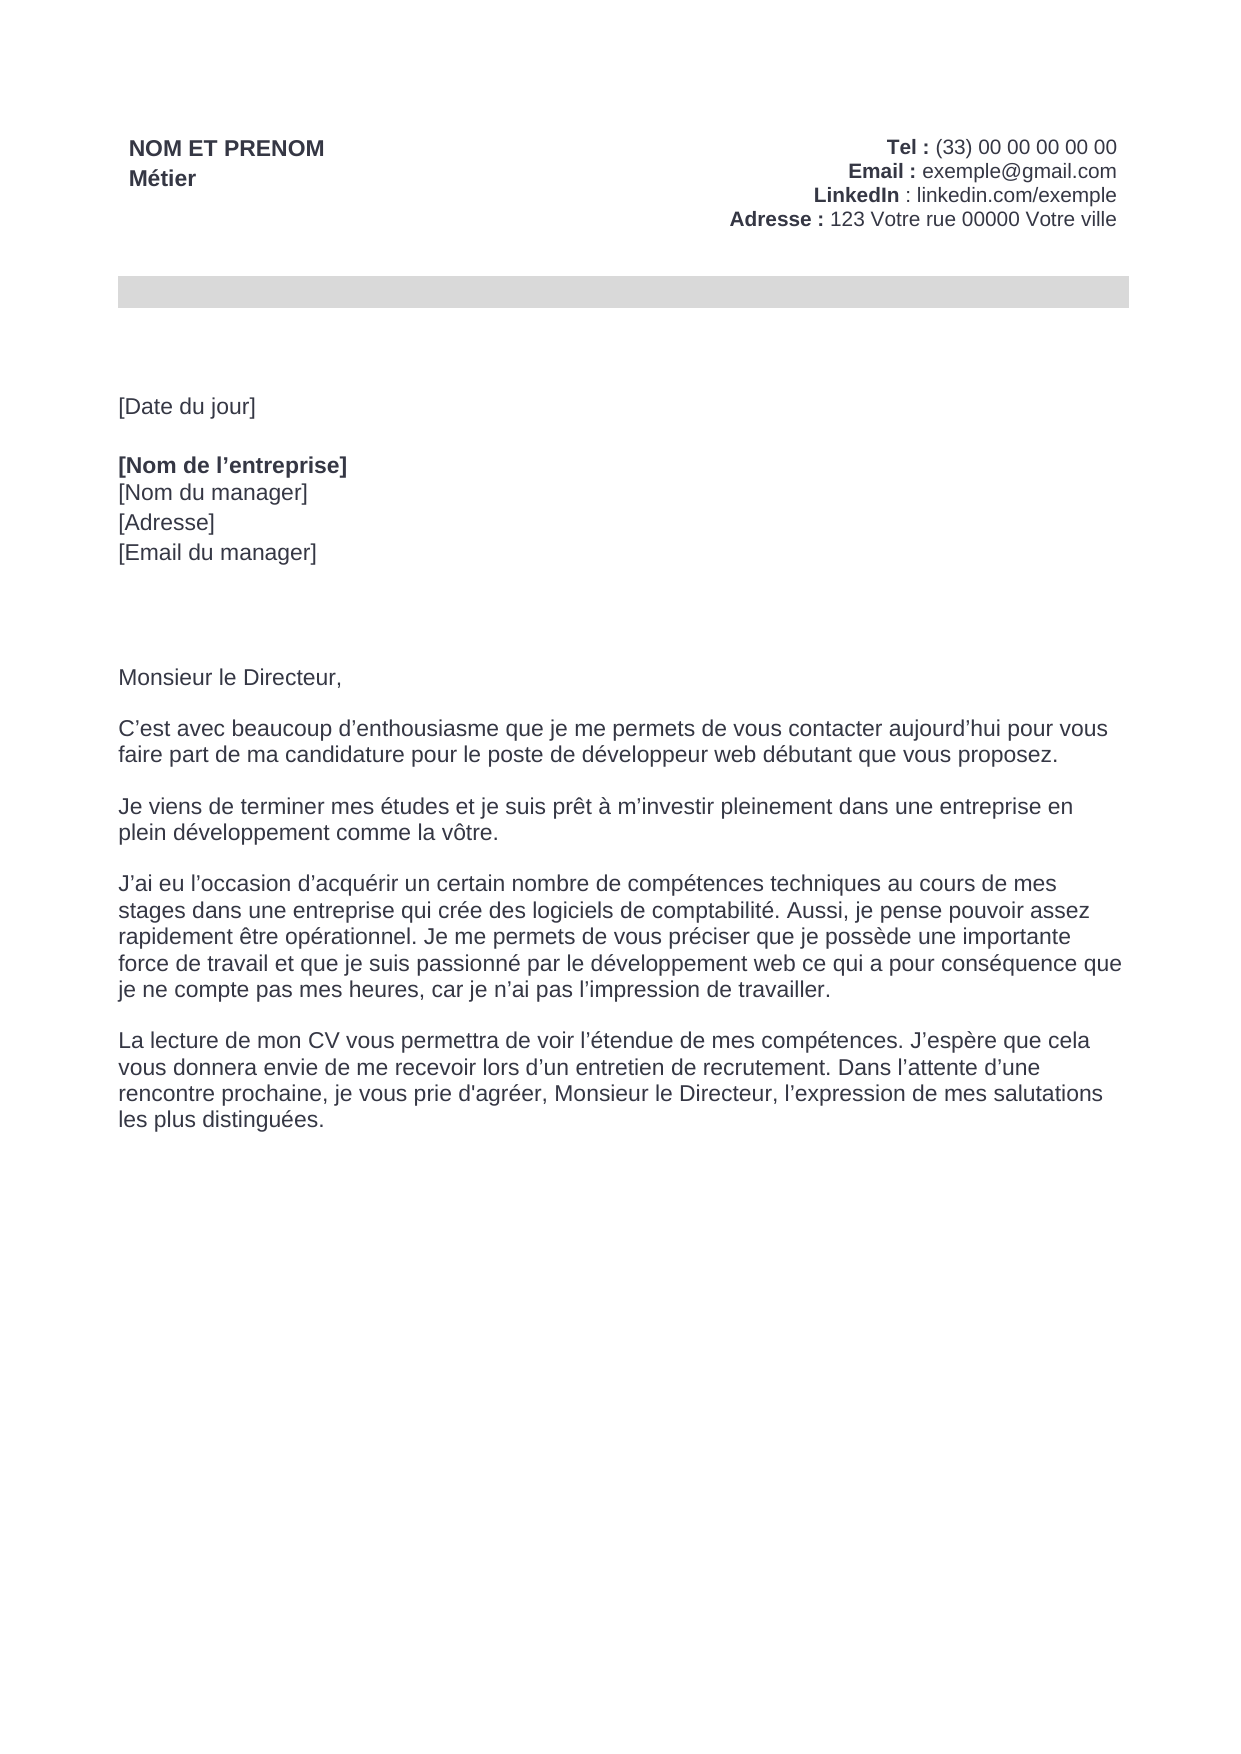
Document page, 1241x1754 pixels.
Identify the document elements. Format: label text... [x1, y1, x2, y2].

text Je viens de terminer mes études et je suis prêt à m’investir pleinement dans une entreprise en plein développement comme la vôtre. [118, 793, 1122, 845]
text C’est avec beaucoup d’enthousiasme que je me permets de vous contacter aujourd’hui pour vous faire part de ma candidature pour le poste de développeur web débutant que vous proposez. [118, 715, 1122, 768]
text [Email du manager] [118, 539, 1122, 565]
text Monsieur le Directeur, [118, 664, 1122, 690]
text [Nom de l’entreprise] [118, 452, 1122, 479]
table_header [118, 276, 1129, 308]
text [Nom du manager] [118, 479, 1122, 505]
table_header NOM ET PRENOM Métier [118, 125, 626, 241]
table_header Tel : (33) 00 00 00 00 00 Email : exemple@gmail.com LinkedIn : linkedin.com/exemple Adresse : 123 Votre rue 00000 Votre ville [626, 125, 1127, 241]
text La lecture de mon CV vous permettra de voir l’étendue de mes compétences. J’espère que cela vous donnera envie de me recevoir lors d’un entretien de recrutement. Dans l’attente d’une rencontre prochaine, je vous prie d'agréer, Monsieur le Directeur, l’expression de mes salutations les plus distinguées. [118, 1027, 1122, 1133]
text [Adresse] [118, 509, 1122, 535]
text J’ai eu l’occasion d’acquérir un certain nombre de compétences techniques au cours de mes stages dans une entreprise qui crée des logiciels de comptabilité. Aussi, je pense pouvoir assez rapidement être opérationnel. Je me permets de vous préciser que je possède une importante force de travail et que je suis passionné par le développement web ce qui a pour conséquence que je ne compte pas mes heures, car je n’ai pas l’impression de travailler. [118, 870, 1122, 1002]
text [Date du jour] [118, 393, 1122, 419]
